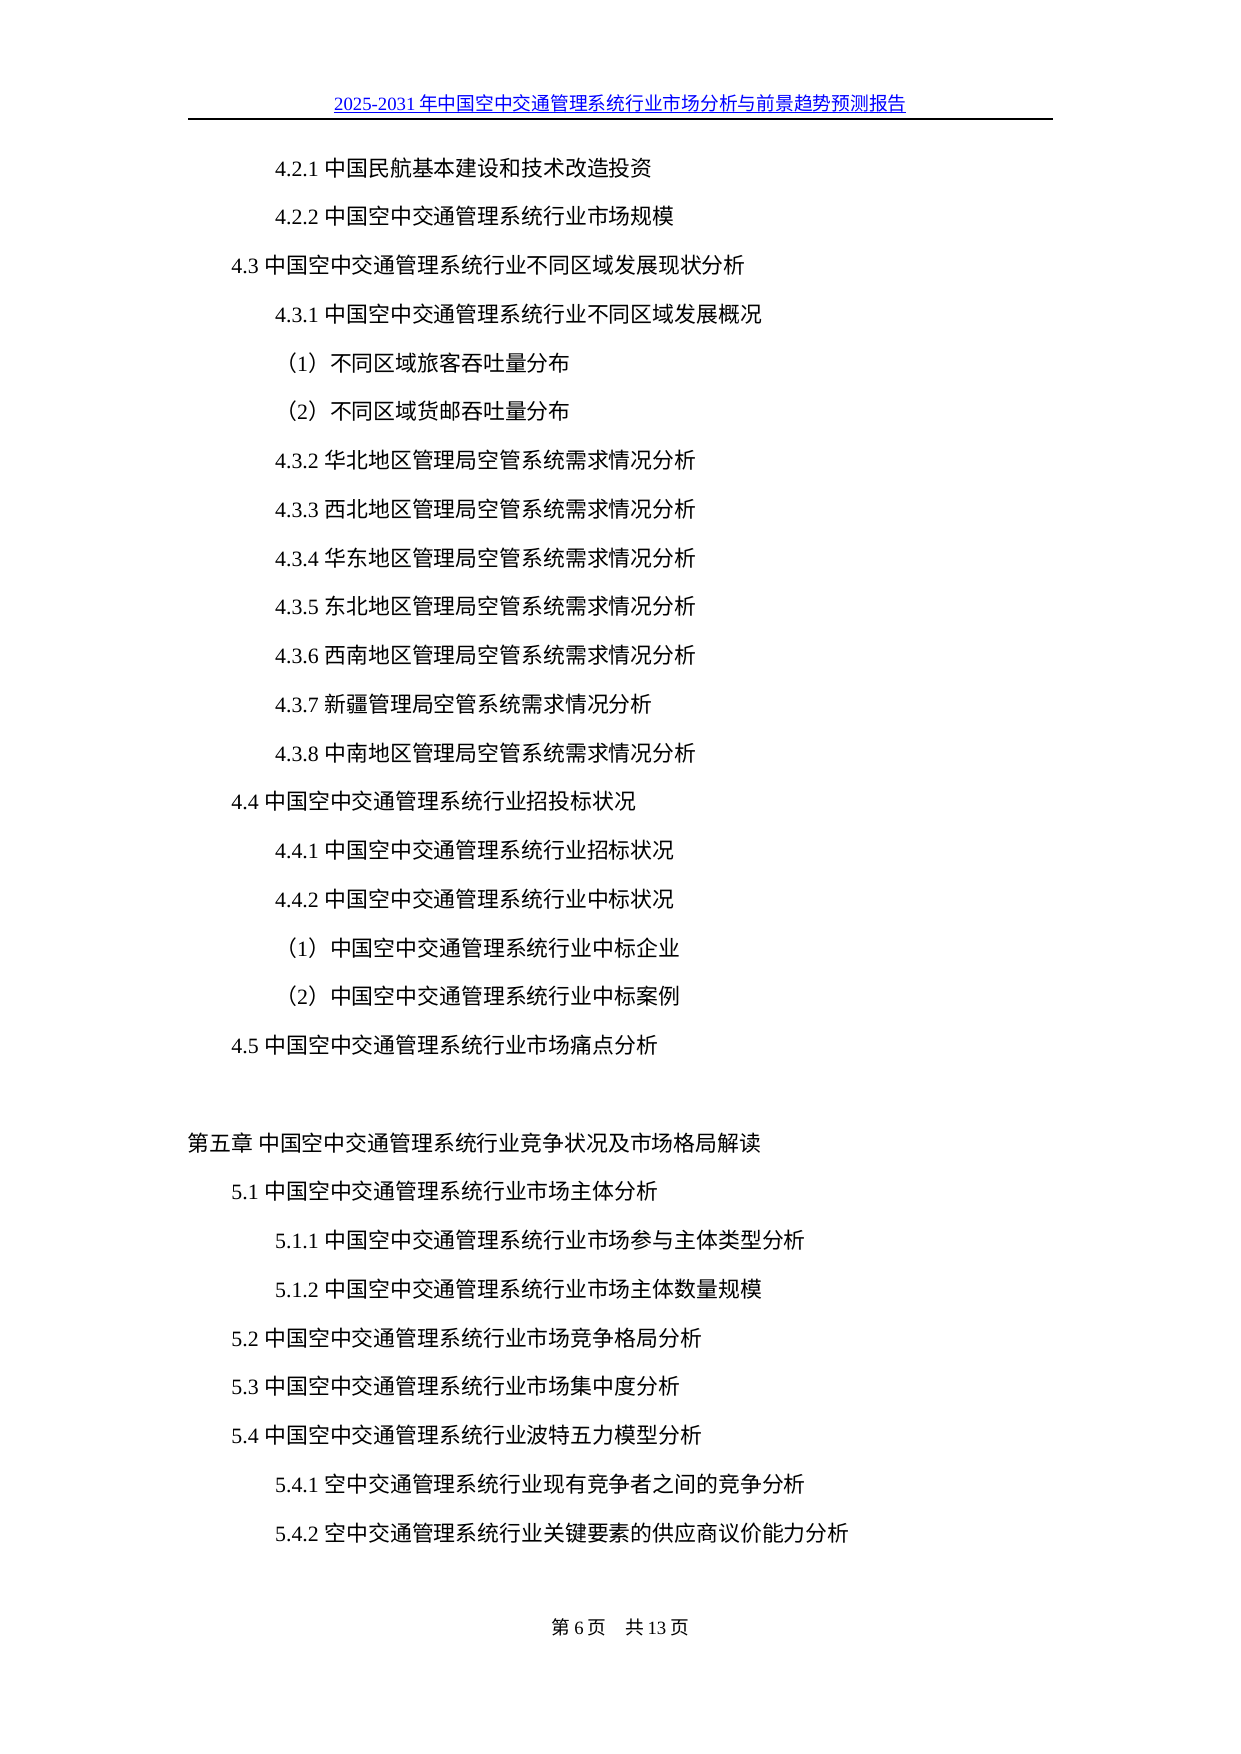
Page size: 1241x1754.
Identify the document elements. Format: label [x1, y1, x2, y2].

text [187, 150, 1053, 1548]
